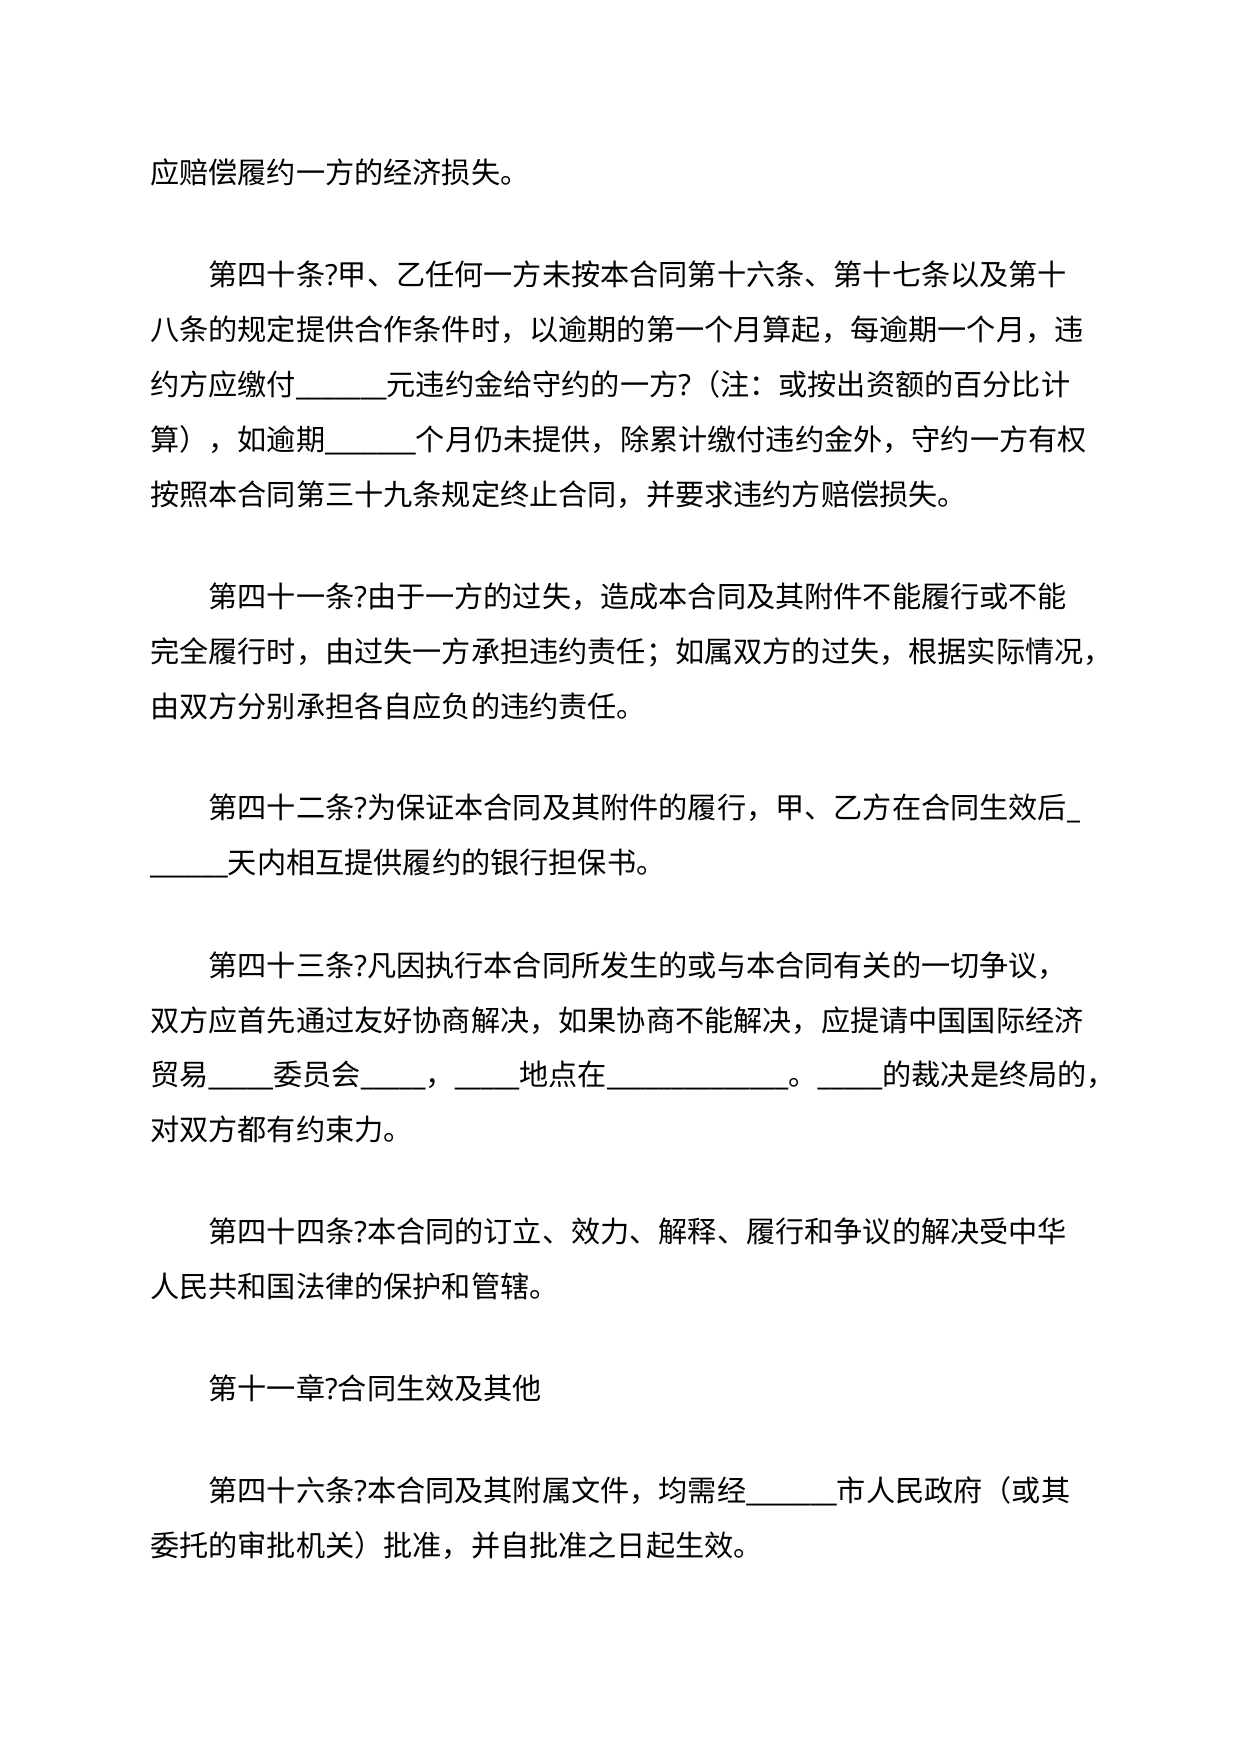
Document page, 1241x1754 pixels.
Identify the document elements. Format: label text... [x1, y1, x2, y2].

text 第四十六条?本合同及其附属文件，均需经_______市人民政府（或其委托的审批机关）批准，并自批准之日起生效。 [150, 1467, 1090, 1565]
text 第四十四条?本合同的订立、效力、解释、履行和争议的解决受中华人民共和国法律的保护和管辖。 [150, 1209, 1090, 1306]
text 第四十三条?凡因执行本合同所发生的或与本合同有关的一切争议，双方应首先通过友好协商解决，如果协商不能解决，应提请中国国际经济贸易_____委员会_____，_____地点在______________。_____的裁决是终局的，对双方都有约束力。 [150, 942, 1090, 1149]
text 第四十一条?由于一方的过失，造成本合同及其附件不能履行或不能完全履行时，由过失一方承担违约责任；如属双方的过失，根据实际情况，由双方分别承担各自应负的违约责任。 [150, 573, 1090, 726]
text 第四十条?甲、乙任何一方未按本合同第十六条、第十七条以及第十八条的规定提供合作条件时，以逾期的第一个月算起，每逾期一个月，违约方应缴付_______元违约金给守约的一方?（注：或按出资额的百分比计算），如逾期_______个月仍未提供，除累计缴付违约金外，守约一方有权按照本合同第三十九条规定终止合同，并要求违约方赔偿损失。 [150, 252, 1090, 514]
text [150, 150, 1090, 192]
text 第十一章?合同生效及其他 [150, 1366, 1090, 1408]
text 第四十二条?为保证本合同及其附件的履行，甲、乙方在合同生效后_______天内相互提供履约的银行担保书。 [150, 785, 1090, 882]
